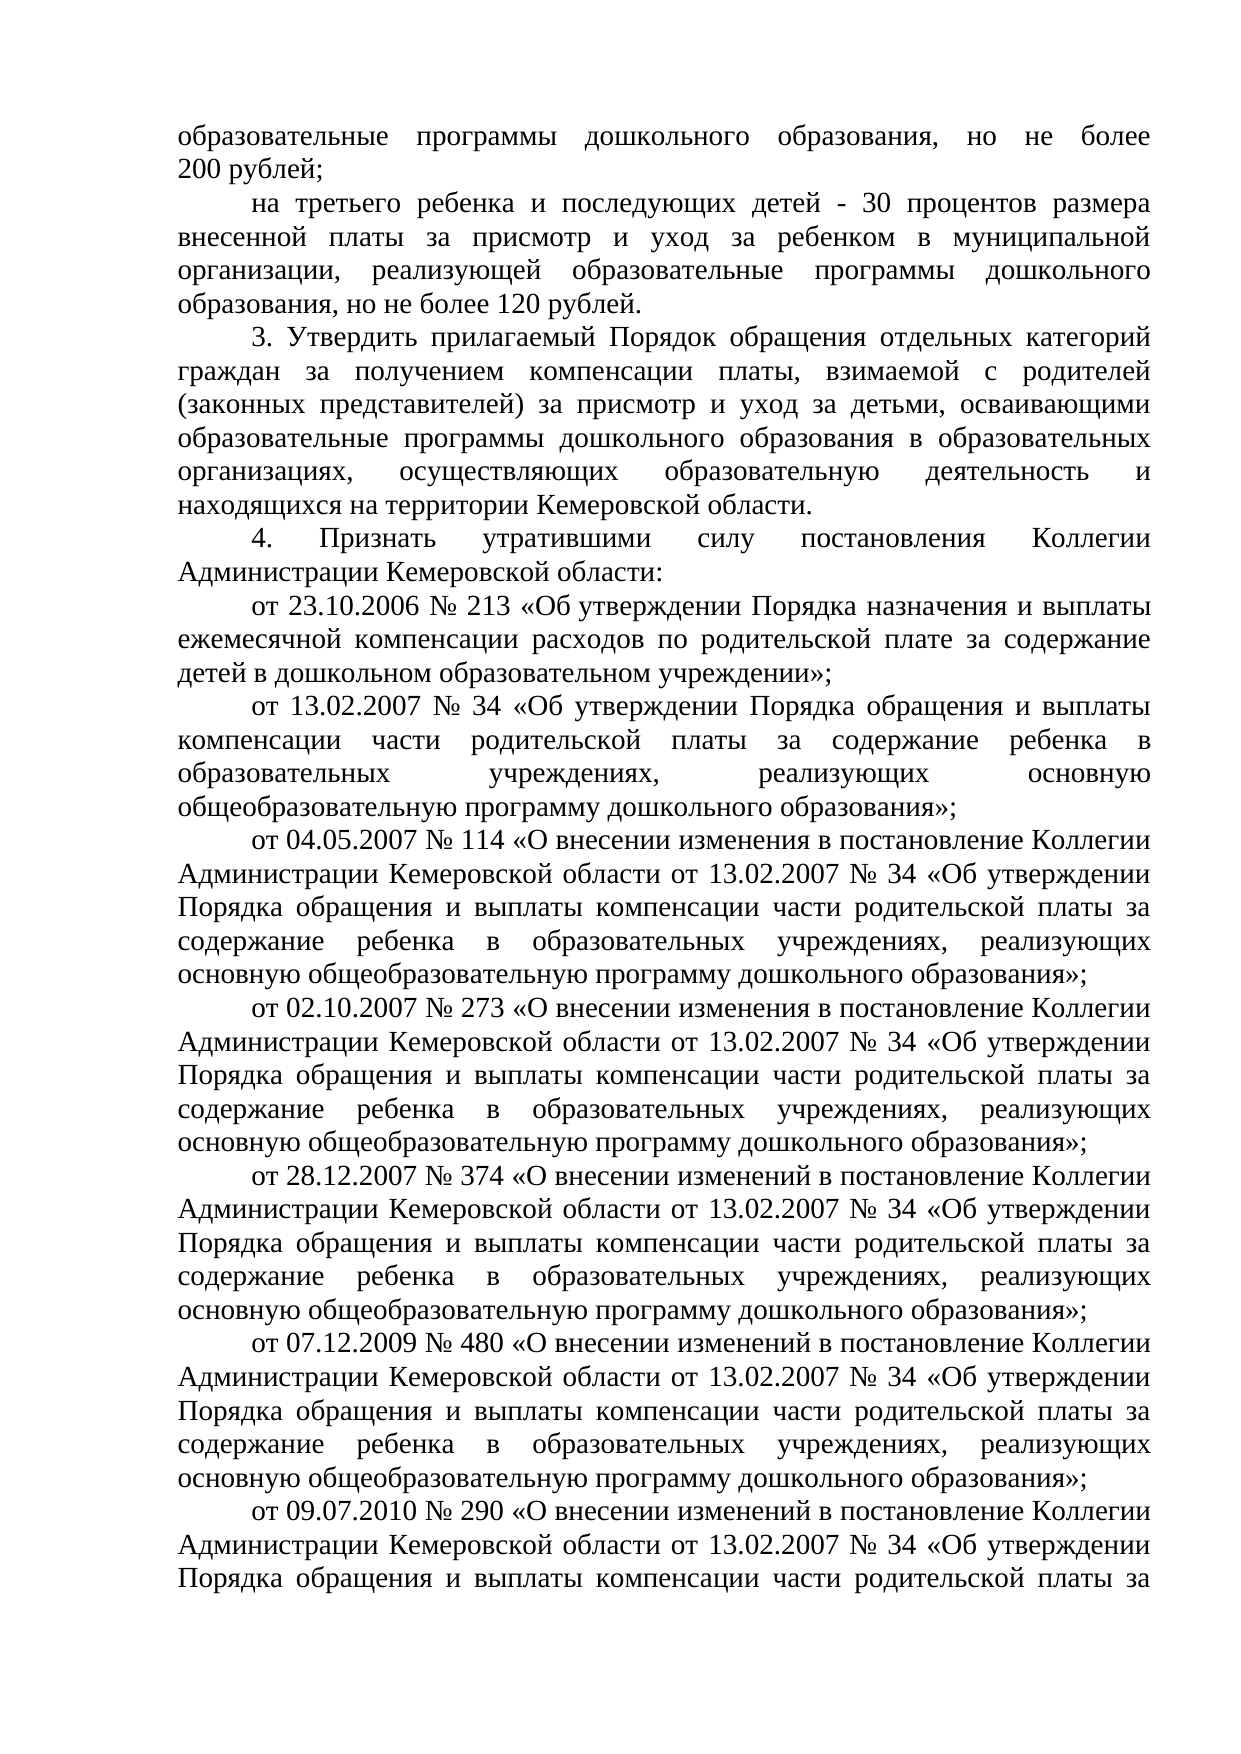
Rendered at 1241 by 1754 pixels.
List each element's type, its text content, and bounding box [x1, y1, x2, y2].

text от 28.12.2007 № 374 «О внесении изменений в постановление Коллегии Администрации Кемеровской области от 13.02.2007 № 34 «Об утверждении Порядка обращения и выплаты компенсации части родительской платы за содержание ребенка в образовательных учреждениях, реализующих основную общеобразовательную программу дошкольного образования»; [177, 1158, 1152, 1326]
text от 13.02.2007 № 34 «Об утверждении Порядка обращения и выплаты компенсации части родительской платы за содержание ребенка в образовательных учреждениях, реализующих основную общеобразовательную программу дошкольного образования»; [177, 688, 1152, 822]
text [177, 118, 1152, 185]
text от 02.10.2007 № 273 «О внесении изменения в постановление Коллегии Администрации Кемеровской области от 13.02.2007 № 34 «Об утверждении Порядка обращения и выплаты компенсации части родительской платы за содержание ребенка в образовательных учреждениях, реализующих основную общеобразовательную программу дошкольного образования»; [177, 990, 1152, 1158]
text от 04.05.2007 № 114 «О внесении изменения в постановление Коллегии Администрации Кемеровской области от 13.02.2007 № 34 «Об утверждении Порядка обращения и выплаты компенсации части родительской платы за содержание ребенка в образовательных учреждениях, реализующих основную общеобразовательную программу дошкольного образования»; [177, 822, 1152, 990]
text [177, 1493, 1152, 1594]
text от 07.12.2009 № 480 «О внесении изменений в постановление Коллегии Администрации Кемеровской области от 13.02.2007 № 34 «Об утверждении Порядка обращения и выплаты компенсации части родительской платы за содержание ребенка в образовательных учреждениях, реализующих основную общеобразовательную программу дошкольного образования»; [177, 1326, 1152, 1493]
text от 23.10.2006 № 213 «Об утверждении Порядка назначения и выплаты ежемесячной компенсации расходов по родительской плате за содержание детей в дошкольном образовательном учреждении»; [177, 588, 1152, 688]
text 4. Признать утратившими силу постановления Коллегии Администрации Кемеровской области: [177, 521, 1152, 588]
text на третьего ребенка и последующих детей - 30 процентов размера внесенной платы за присмотр и уход за ребенком в муниципальной организации, реализующей образовательные программы дошкольного образования, но не более 120 рублей. [177, 185, 1152, 319]
text 3. Утвердить прилагаемый Порядок обращения отдельных категорий граждан за получением компенсации платы, взимаемой с родителей (законных представителей) за присмотр и уход за детьми, осваивающими образовательные программы дошкольного образования в образовательных организациях, осуществляющих образовательную деятельность и находящихся на территории Кемеровской области. [177, 319, 1152, 521]
